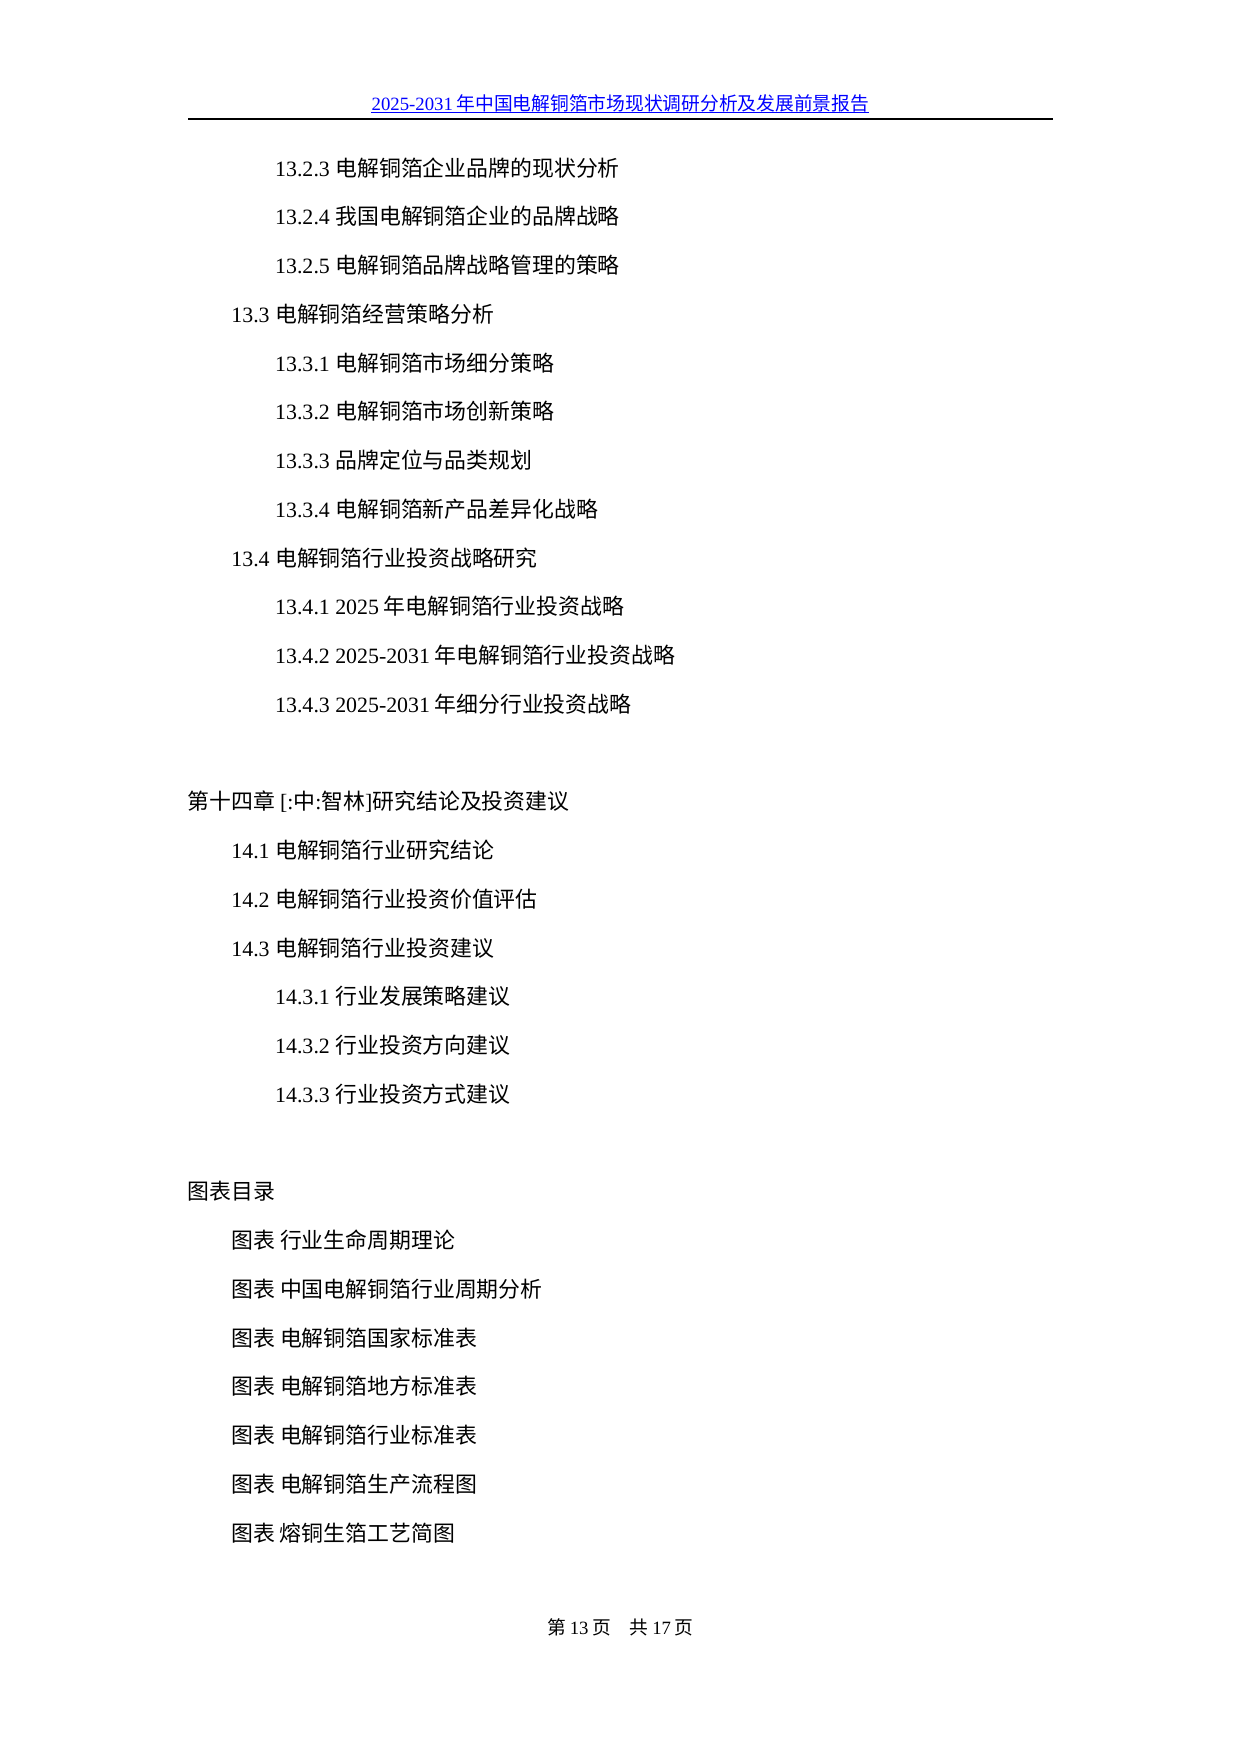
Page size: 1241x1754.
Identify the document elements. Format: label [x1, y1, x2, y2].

text [187, 150, 1053, 1548]
